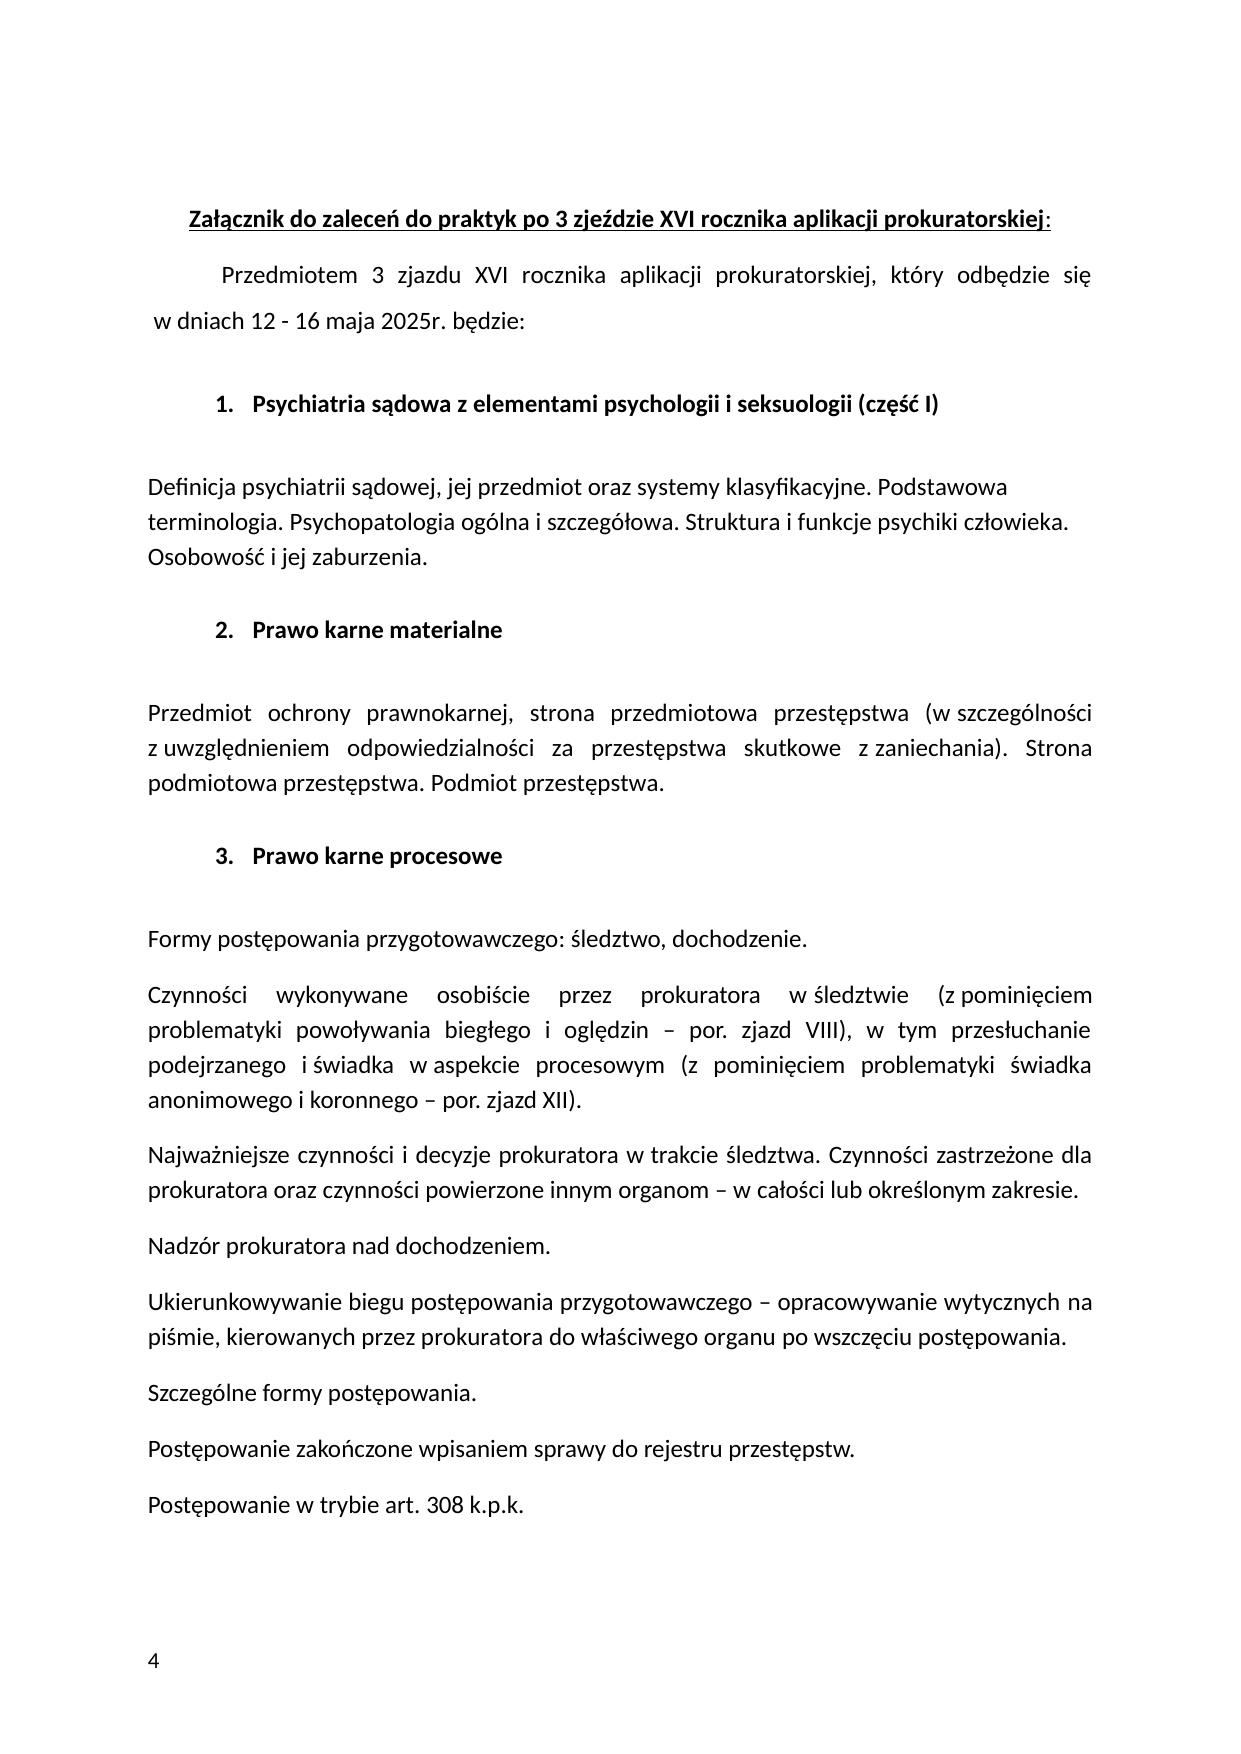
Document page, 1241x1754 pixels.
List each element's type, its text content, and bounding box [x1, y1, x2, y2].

subtitle Psychiatria sądowa z elementami psychologii i seksuologii (część I) [215, 388, 1092, 419]
subtitle Prawo karne procesowe [215, 840, 1092, 870]
text Postępowanie w trybie art. 308 k.p.k. [148, 1489, 1092, 1519]
text Najważniejsze czynności i decyzje prokuratora w trakcie śledztwa. Czynności zastrzeżone dla prokuratora oraz czynności powierzone innym organom – w całości lub określonym zakresie. [148, 1140, 1092, 1205]
subtitle Prawo karne materialne [215, 614, 1092, 644]
text Załącznik do zaleceń do praktyk po 3 zjeździe XVI rocznika aplikacji prokuratorskiej: [148, 203, 1092, 234]
text Czynności wykonywane osobiście przez prokuratora w śledztwie (z pominięciem problematyki powoływania biegłego i oględzin – por. zjazd VIII), w tym przesłuchanie podejrzanego i świadka w aspekcie procesowym (z pominięciem problematyki świadka anonimowego i koronnego – por. zjazd XII). [148, 979, 1092, 1114]
text Postępowanie zakończone wpisaniem sprawy do rejestru przestępstw. [148, 1433, 1092, 1463]
text Szczególne formy postępowania. [148, 1377, 1092, 1408]
text Definicja psychiatrii sądowej, jej przedmiot oraz systemy klasyfikacyjne. Podstawowa terminologia. Psychopatologia ogólna i szczegółowa. Struktura i funkcje psychiki człowieka. Osobowość i jej zaburzenia. [148, 472, 1092, 572]
text Nadzór prokuratora nad dochodzeniem. [148, 1231, 1092, 1261]
text Przedmiotem 3 zjazdu XVI rocznika aplikacji prokuratorskiej, który odbędzie się w dniach 12 - 16 maja 2025r. będzie: [148, 259, 1092, 336]
text Ukierunkowywanie biegu postępowania przygotowawczego – opracowywanie wytycznych na piśmie, kierowanych przez prokuratora do właściwego organu po wszczęciu postępowania. [148, 1286, 1092, 1352]
text Przedmiot ochrony prawnokarnej, strona przedmiotowa przestępstwa (w szczególności z uwzględnieniem odpowiedzialności za przestępstwa skutkowe z zaniechania). Strona podmiotowa przestępstwa. Podmiot przestępstwa. [148, 697, 1092, 798]
text Formy postępowania przygotowawczego: śledztwo, dochodzenie. [148, 923, 1092, 953]
